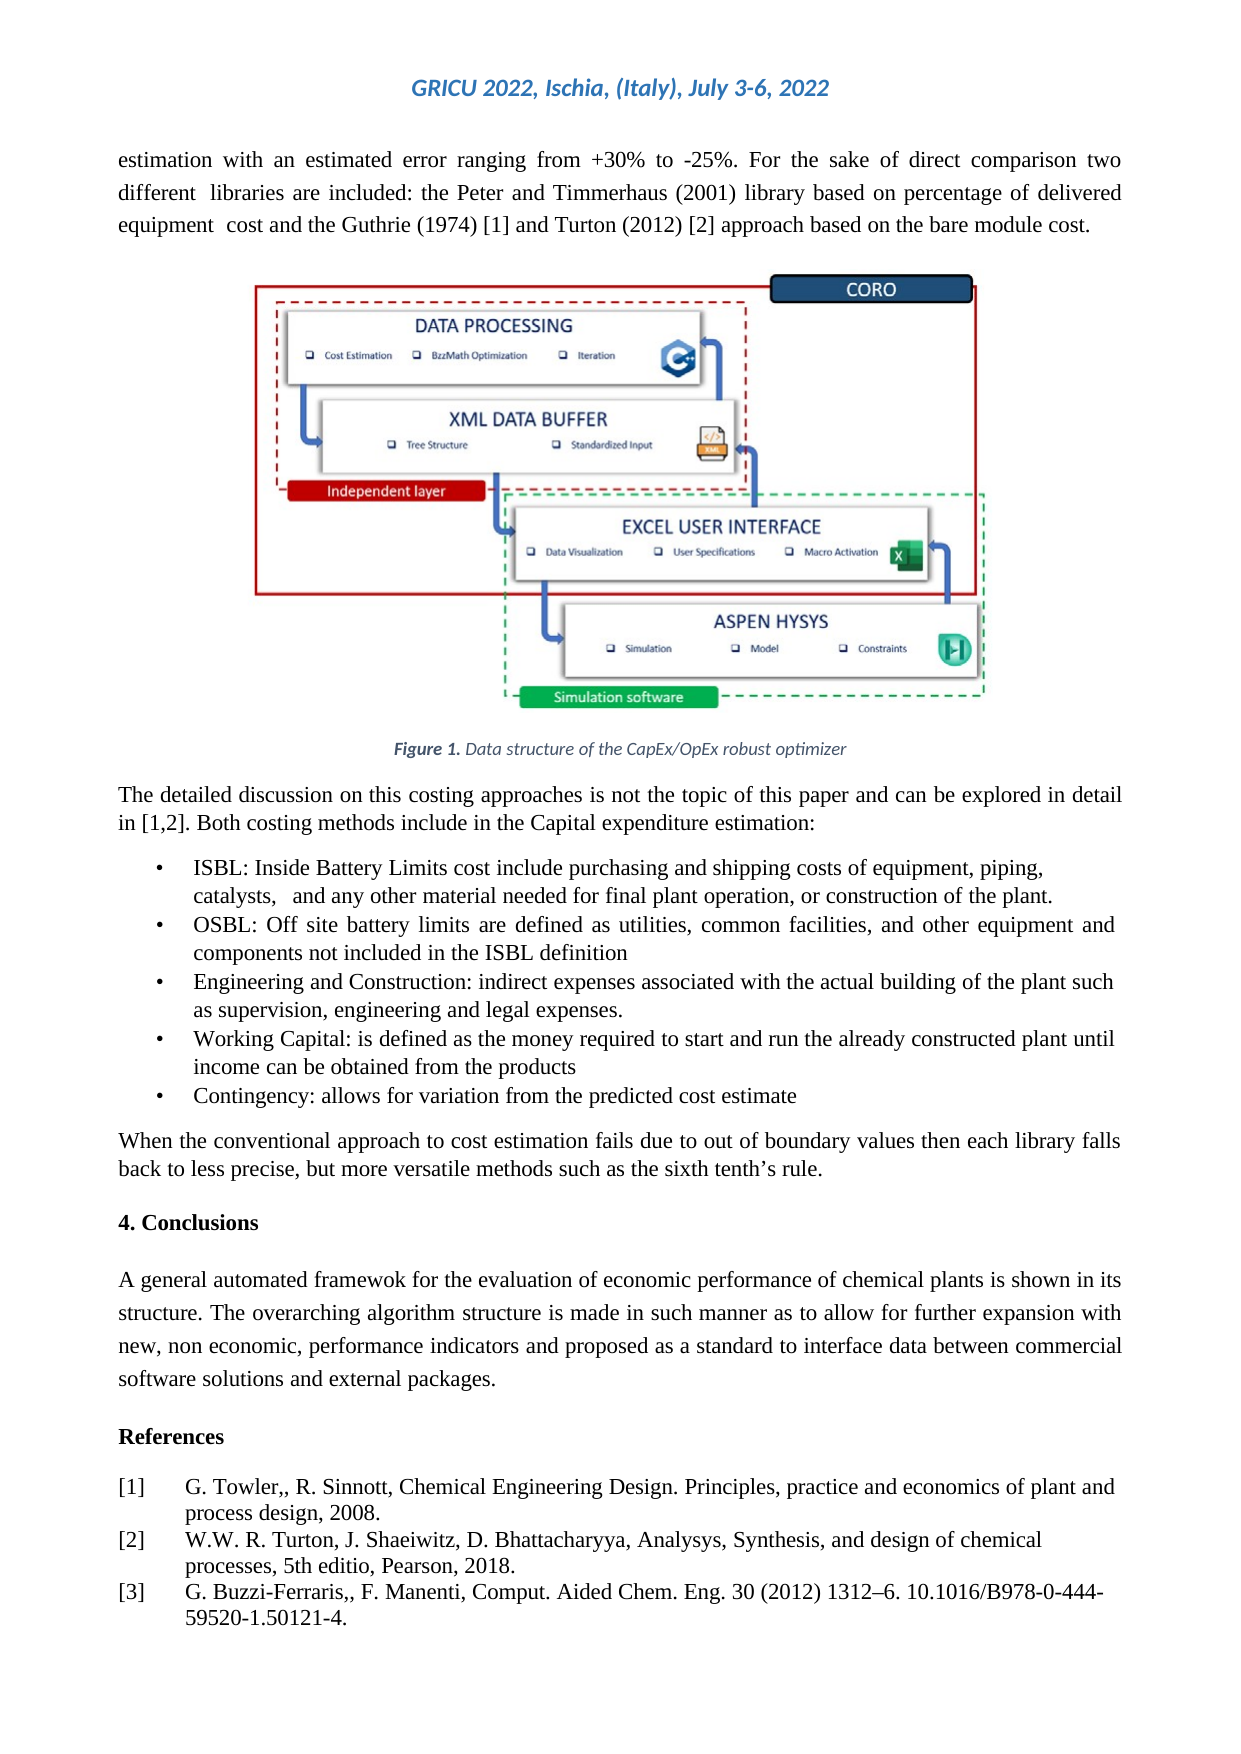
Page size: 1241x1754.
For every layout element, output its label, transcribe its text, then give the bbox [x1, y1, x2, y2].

text Figure 1. Data structure of the CapEx/OpEx robust optimizer [124, 737, 1116, 760]
subtitle References [118, 1423, 1134, 1450]
text 59520-1.50121-4. [185, 1605, 1134, 1631]
text [1] G. Towler,, R. Sinnott, Chemical Engineering Design. Principles, practice and economics of plant and process design, 2008. [118, 1473, 1122, 1526]
list Contingency: allows for variation from the predicted cost estimate [156, 1082, 1134, 1108]
text [2] W.W. R. Turton, J. Shaeiwitz, D. Bhattacharyya, Analysys, Synthesis, and design of chemical processes, 5th editio, Pearson, 2018. [118, 1526, 1048, 1578]
subtitle 4. Conclusions [118, 1208, 1134, 1235]
list ISBL: Inside Battery Limits cost include purchasing and shipping costs of equipment, piping, catalysts, and any other material needed for final plant operation, or construction of the plant. [155, 854, 1122, 909]
subtitle GRICU 2022, Ischia, (Italy), July 3-6, 2022 [125, 72, 1115, 102]
text The detailed discussion on this costing approaches is not the topic of this paper and can be explored in detail in [1,2]. Both costing methods include in the Capital expenditure estimation: [118, 781, 1123, 835]
text [3] G. Buzzi-Ferraris,, F. Manenti, Comput. Aided Chem. Eng. 30 (2012) 1312–6. 10.1016/B978-0-444- [118, 1578, 1134, 1605]
text estimation with an estimated error ranging from +30% to -25%. For the sake of direct comparison two different libraries are included: the Peter and Timmerhaus (2001) library based on percentage of delivered equipment cost and the Guthrie (1974) [1] and Turton (2012) [2] approach based on the bare module cost. [118, 146, 1122, 238]
text When the conventional approach to cost estimation fails due to out of boundary values then each library falls back to less precise, but more versatile methods such as the sixth tenth’s rule. [118, 1127, 1122, 1182]
text A general automated framewok for the evaluation of economic performance of chemical plants is shown in its structure. The overarching algorithm structure is made in such manner as to allow for further expansion with new, non economic, performance indicators and proposed as a standard to interface data between commercial software solutions and external packages. [118, 1267, 1123, 1392]
list OSBL: Off site battery limits are defined as utilities, common facilities, and other equipment and components not included in the ISBL definition [156, 911, 1122, 966]
picture [247, 269, 993, 713]
list Engineering and Construction: indirect expenses associated with the actual building of the plant such as supervision, engineering and legal expenses. [156, 968, 1122, 1023]
list Working Capital: is defined as the money required to start and run the already constructed plant until income can be obtained from the products [156, 1025, 1122, 1079]
